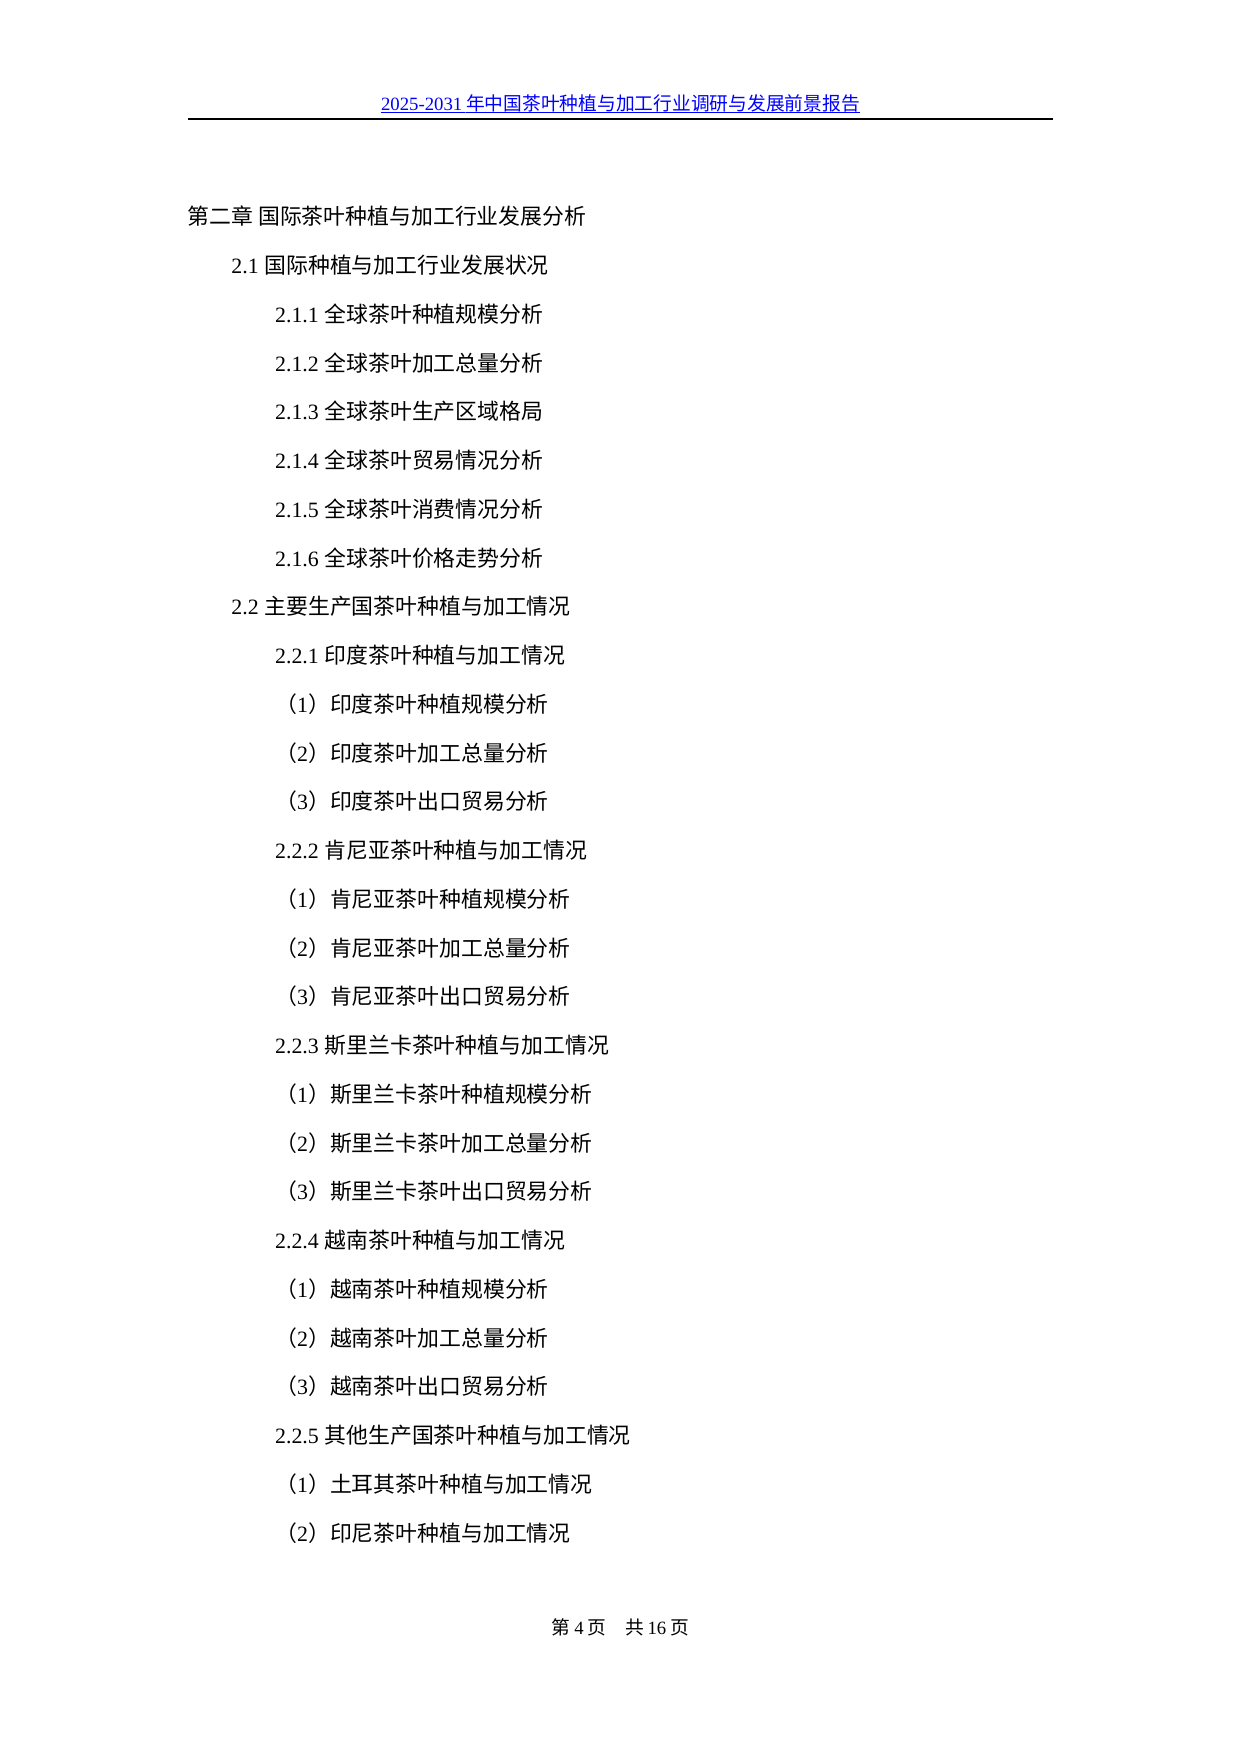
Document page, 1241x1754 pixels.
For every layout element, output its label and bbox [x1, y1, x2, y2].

text [187, 150, 1053, 1548]
